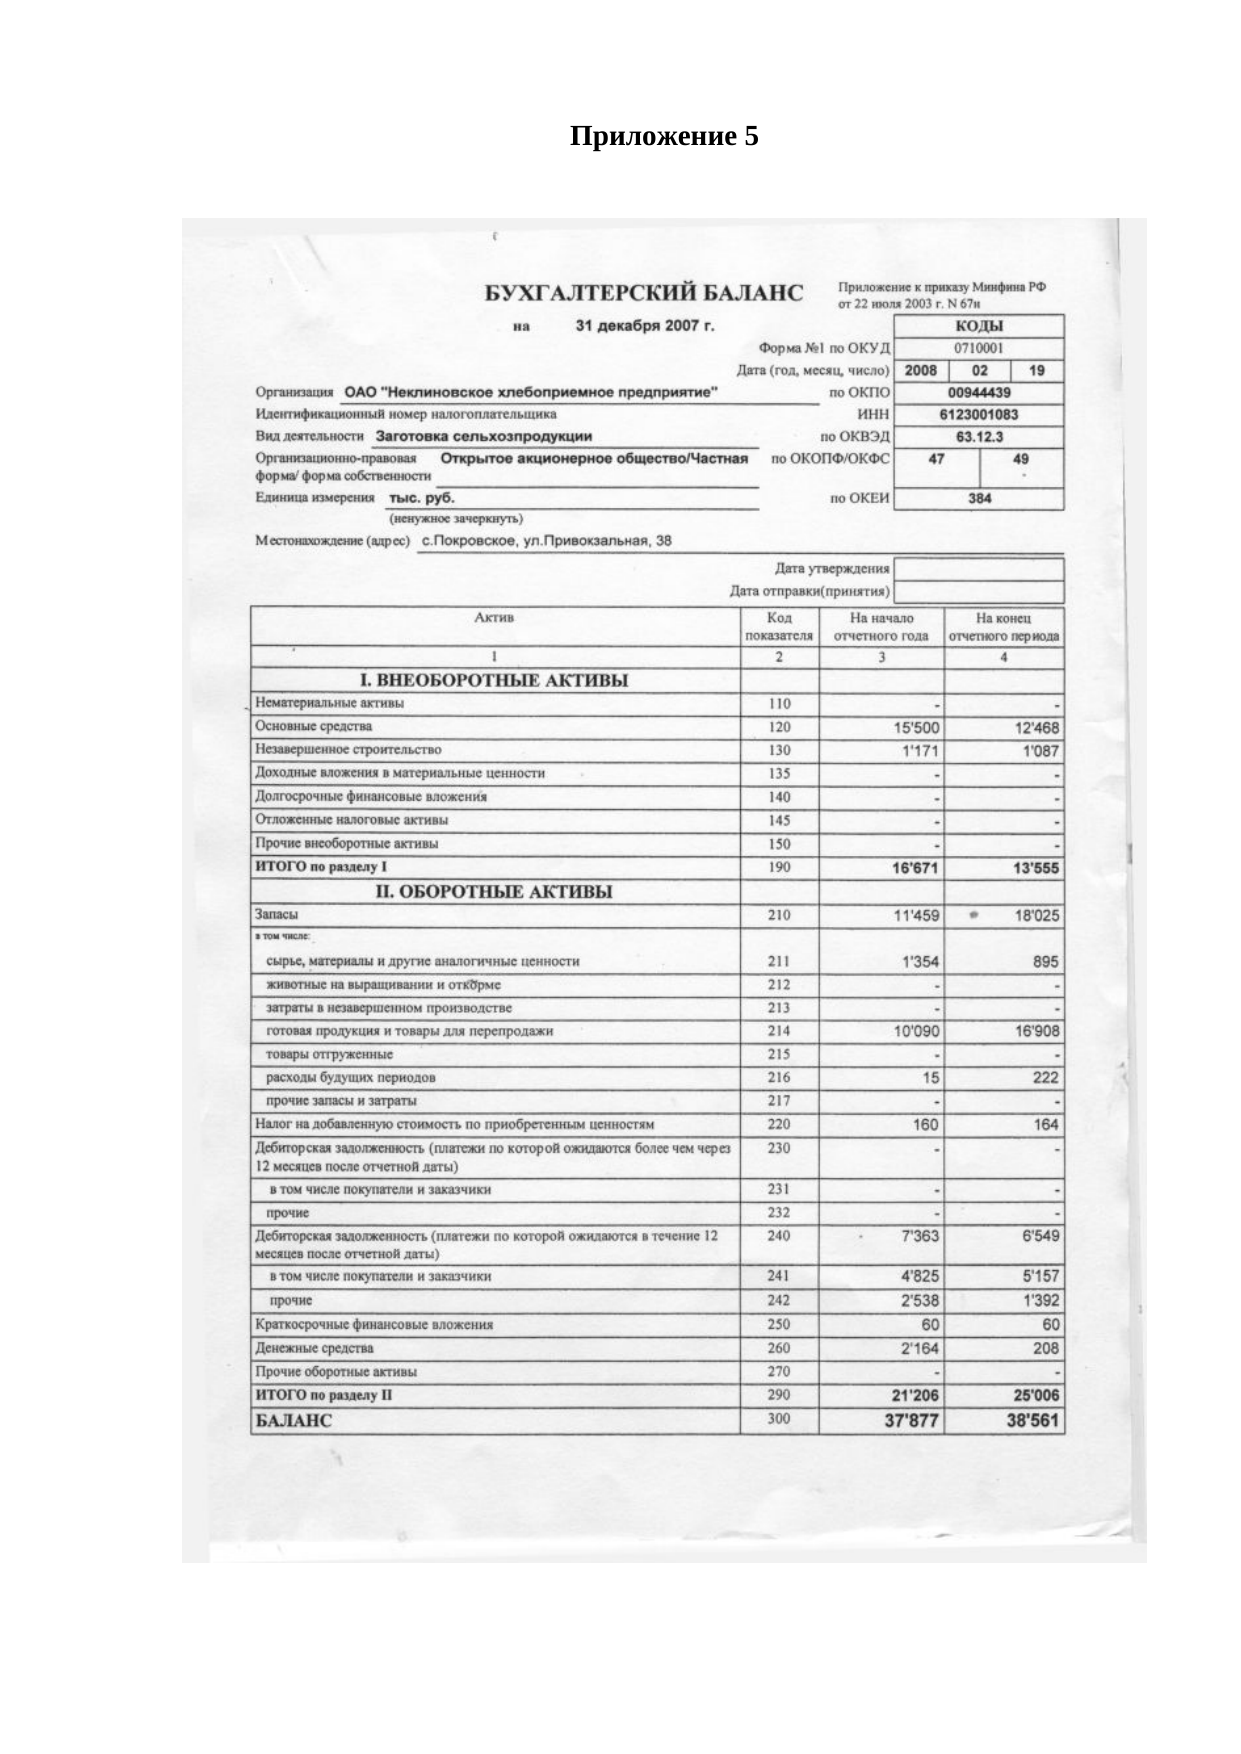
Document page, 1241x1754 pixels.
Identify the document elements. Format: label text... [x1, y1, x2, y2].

text Приложение 5 [177, 118, 1152, 152]
picture [182, 218, 1147, 1563]
